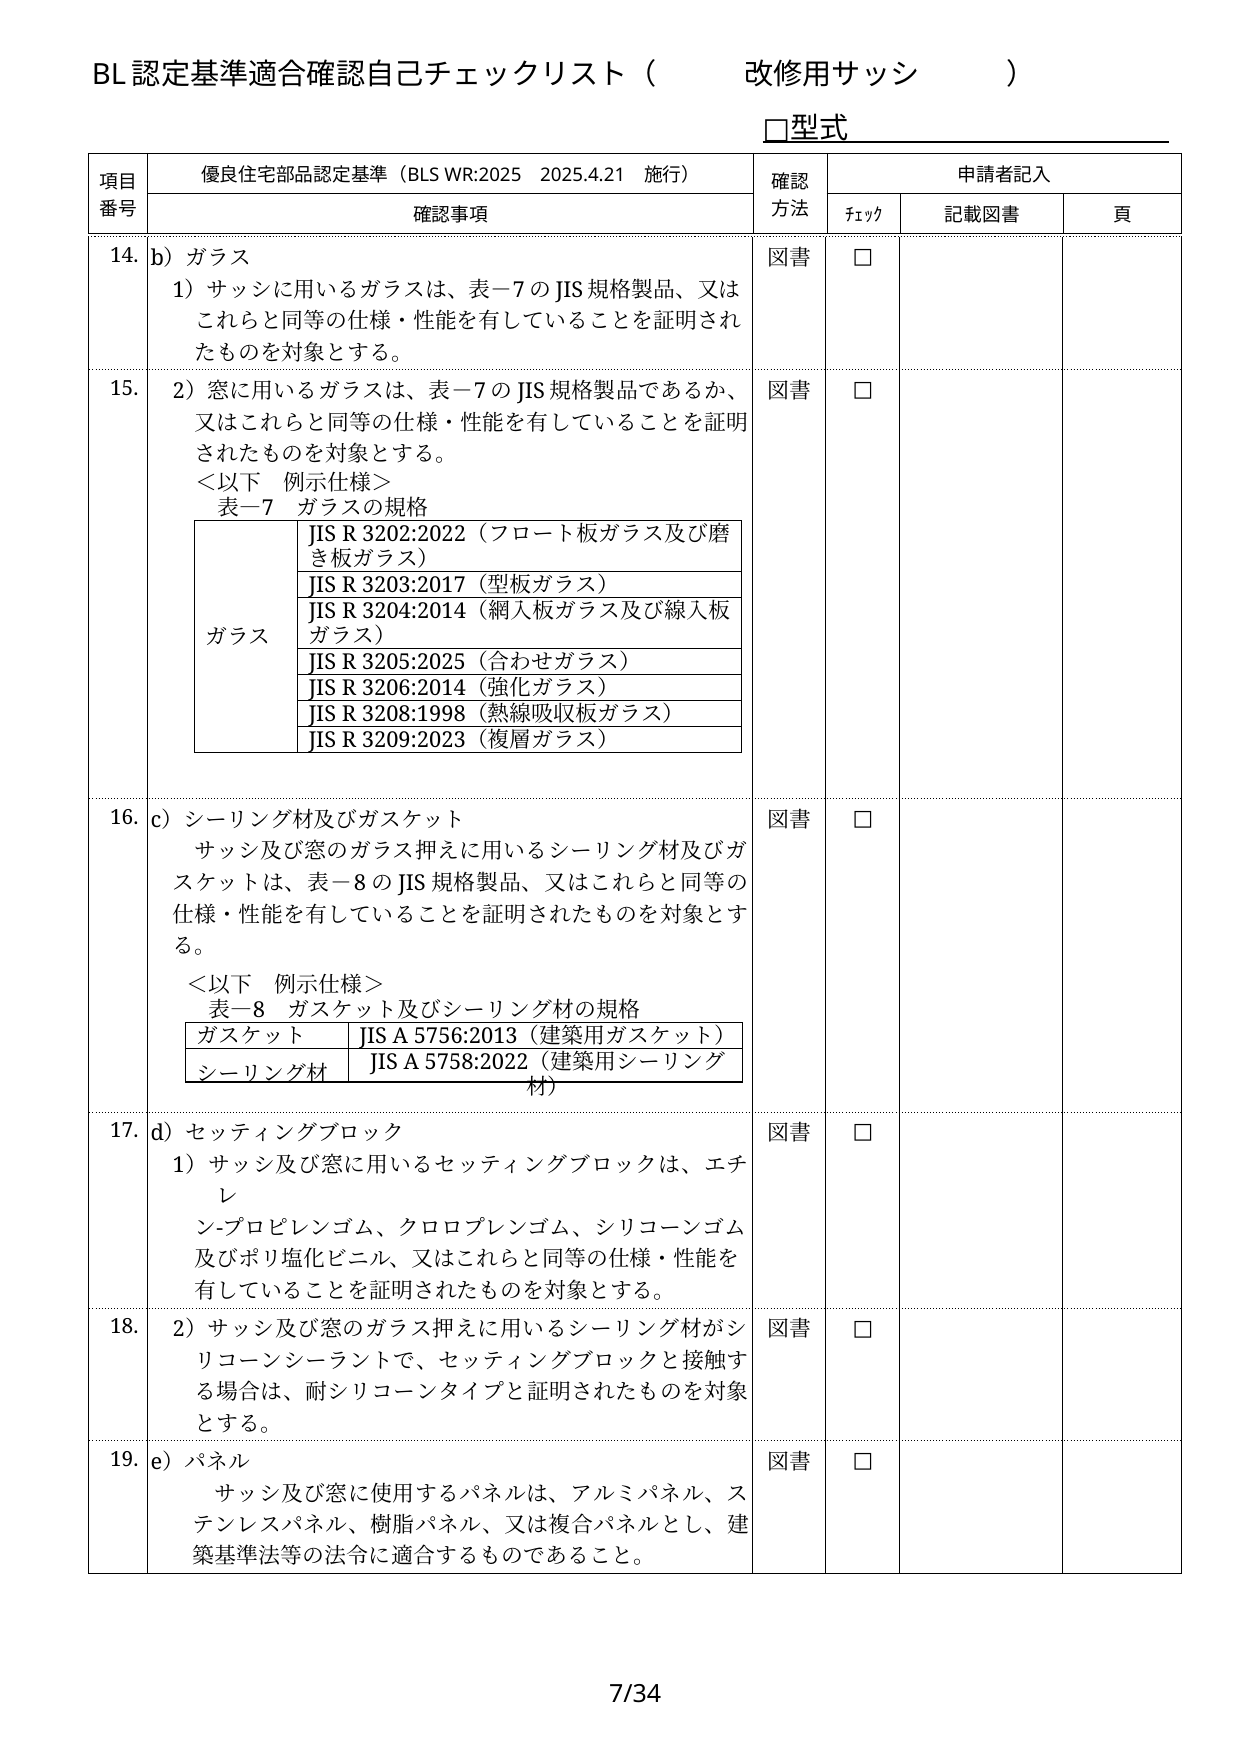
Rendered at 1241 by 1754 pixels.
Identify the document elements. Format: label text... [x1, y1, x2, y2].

table_cell [1062, 236, 1181, 369]
table_cell [1063, 1308, 1181, 1440]
table_cell [89, 1440, 147, 1573]
table_cell [89, 236, 147, 369]
table_cell [900, 1308, 1062, 1440]
table_cell b）ガラス 1）サッシに用いるガラスは、表－7のJIS規格製品、又はこれらと同等の仕様・性能を有していることを証明されたものを対象とする。 [148, 236, 752, 369]
table_cell □ [826, 369, 899, 798]
table_cell [89, 1112, 147, 1307]
table_cell 2）窓に用いるガラスは、表－7のJIS規格製品であるか、又はこれらと同等の仕様・性能を有していることを証明されたものを対象とする。 [148, 369, 752, 798]
table_cell [89, 369, 147, 798]
table_cell [89, 1308, 147, 1440]
table_cell [900, 236, 1062, 369]
table_cell e）パネル サッシ及び窓に使用するパネルは、アルミパネル、ステンレスパネル、樹脂パネル、又は複合パネルとし、建築基準法等の法令に適合するものであること。 [148, 1440, 752, 1573]
table_cell □ [826, 1440, 899, 1573]
table_cell [900, 369, 1062, 798]
table_cell 図書 [753, 1440, 825, 1573]
table_cell □ [826, 1112, 899, 1307]
table_cell □ [826, 236, 899, 369]
table_cell [1063, 798, 1181, 1112]
table_cell □ [826, 1308, 899, 1440]
table_cell [900, 1440, 1062, 1573]
table_cell c）シーリング材及びガスケット サッシ及び窓のガラス押えに用いるシーリング材及びガスケットは、表－8のJIS規格製品、又はこれらと同等の仕様・性能を有していることを証明されたものを対象とする。 [148, 798, 752, 1112]
table_cell 図書 [753, 369, 825, 798]
table_cell □ [826, 798, 899, 1112]
table_cell 図書 [753, 798, 825, 1112]
table_cell [1063, 1440, 1181, 1573]
table_cell 図書 [753, 1308, 825, 1440]
table_cell [1063, 1112, 1181, 1307]
table_cell 図書 [753, 1112, 825, 1307]
table_cell [900, 798, 1062, 1112]
table_cell 図書 [752, 236, 825, 369]
table_cell [89, 798, 147, 1112]
table_cell 2）サッシ及び窓のガラス押えに用いるシーリング材がシリコーンシーラントで、セッティングブロックと接触する場合は、耐シリコーンタイプと証明されたものを対象とする。 [148, 1308, 752, 1440]
table_cell [900, 1112, 1062, 1307]
table_cell d）セッティングブロック 1）サッシ及び窓に用いるセッティングブロックは、エチレ ン-プロピレンゴム、クロロプレンゴム、シリコーンゴム 及びポリ塩化ビニル、又はこれらと同等の仕様・性能を 有していることを証明されたものを対象とする。 [148, 1112, 752, 1307]
table_cell [1063, 369, 1181, 798]
